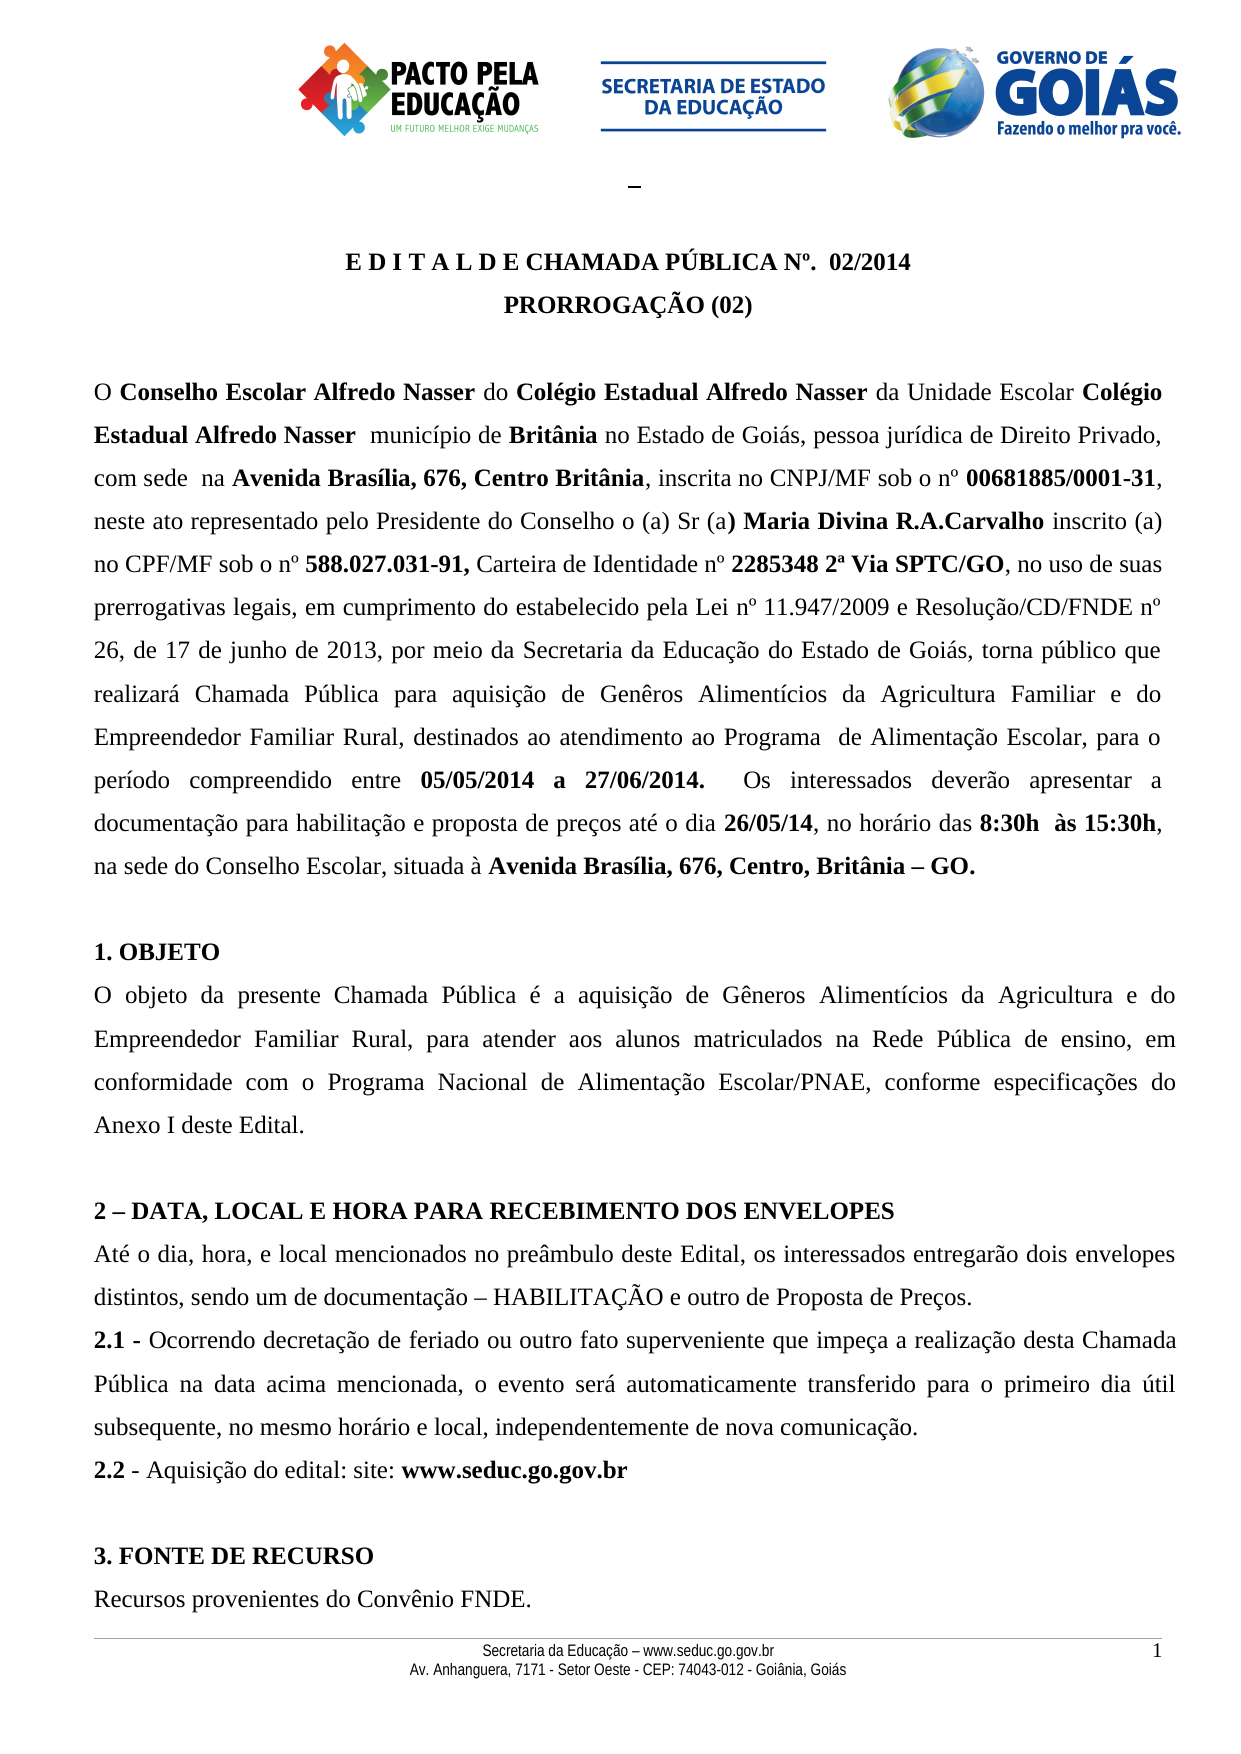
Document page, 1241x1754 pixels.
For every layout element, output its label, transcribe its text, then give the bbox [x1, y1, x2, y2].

text E D I T A L D E CHAMADA PÚBLICA Nº. 02/2014 [94, 247, 1162, 276]
text O Conselho Escolar Alfredo Nasser do Colégio Estadual Alfredo Nasser da Unidade Escolar Colégio Estadual Alfredo Nasser município de Britânia no Estado de Goiás, pessoa jurídica de Direito Privado, com sede na Avenida Brasília, 676, Centro Britânia, inscrita no CNPJ/MF sob o nº 00681885/0001-31, neste ato representado pelo Presidente do Conselho o (a) Sr (a) Maria Divina R.A.Carvalho inscrito (a) no CPF/MF sob o nº 588.027.031-91, Carteira de Identidade nº 2285348 2ª Via SPTC/GO, no uso de suas prerrogativas legais, em cumprimento do estabelecido pela Lei nº 11.947/2009 e Resolução/CD/FNDE nº 26, de 17 de junho de 2013, por meio da Secretaria da Educação do Estado de Goiás, torna público que realizará Chamada Pública para aquisição de Genêros Alimentícios da Agricultura Familiar e do Empreendedor Familiar Rural, destinados ao atendimento ao Programa de Alimentação Escolar, para o período compreendido entre 05/05/2014 a 27/06/2014. Os interessados deverão apresentar a documentação para habilitação e proposta de preços até o dia 26/05/14, no horário das 8:30h às 15:30h, na sede do Conselho Escolar, situada à Avenida Brasília, 676, Centro, Britânia – GO. [94, 377, 1162, 880]
text 2.1 - Ocorrendo decretação de feriado ou outro fato superveniente que impeça a realização desta Chamada Pública na data acima mencionada, o evento será automaticamente transferido para o primeiro dia útil subsequente, no mesmo horário e local, independentemente de nova comunicação. [94, 1326, 1177, 1441]
text 1. OBJETO [94, 937, 1177, 966]
text 2.2 - Aquisição do edital: site: www.seduc.go.gov.br [94, 1455, 1177, 1484]
text PRORROGAÇÃO (02) [94, 291, 1162, 319]
text 2 – DATA, LOCAL E HORA PARA RECEBIMENTO DOS ENVELOPES [94, 1196, 1177, 1225]
text 3. FONTE DE RECURSO [94, 1541, 1177, 1570]
text O objeto da presente Chamada Pública é a aquisição de Gêneros Alimentícios da Agricultura e do Empreendedor Familiar Rural, para atender aos alunos matriculados na Rede Pública de ensino, em conformidade com o Programa Nacional de Alimentação Escolar/PNAE, conforme especificações do Anexo I deste Edital. [94, 981, 1177, 1139]
text Até o dia, hora, e local mencionados no preâmbulo deste Edital, os interessados entregarão dois envelopes distintos, sendo um de documentação – HABILITAÇÃO e outro de Proposta de Preços. [94, 1239, 1177, 1311]
picture [289, 39, 1188, 147]
text Recursos provenientes do Convênio FNDE. [94, 1584, 1177, 1613]
